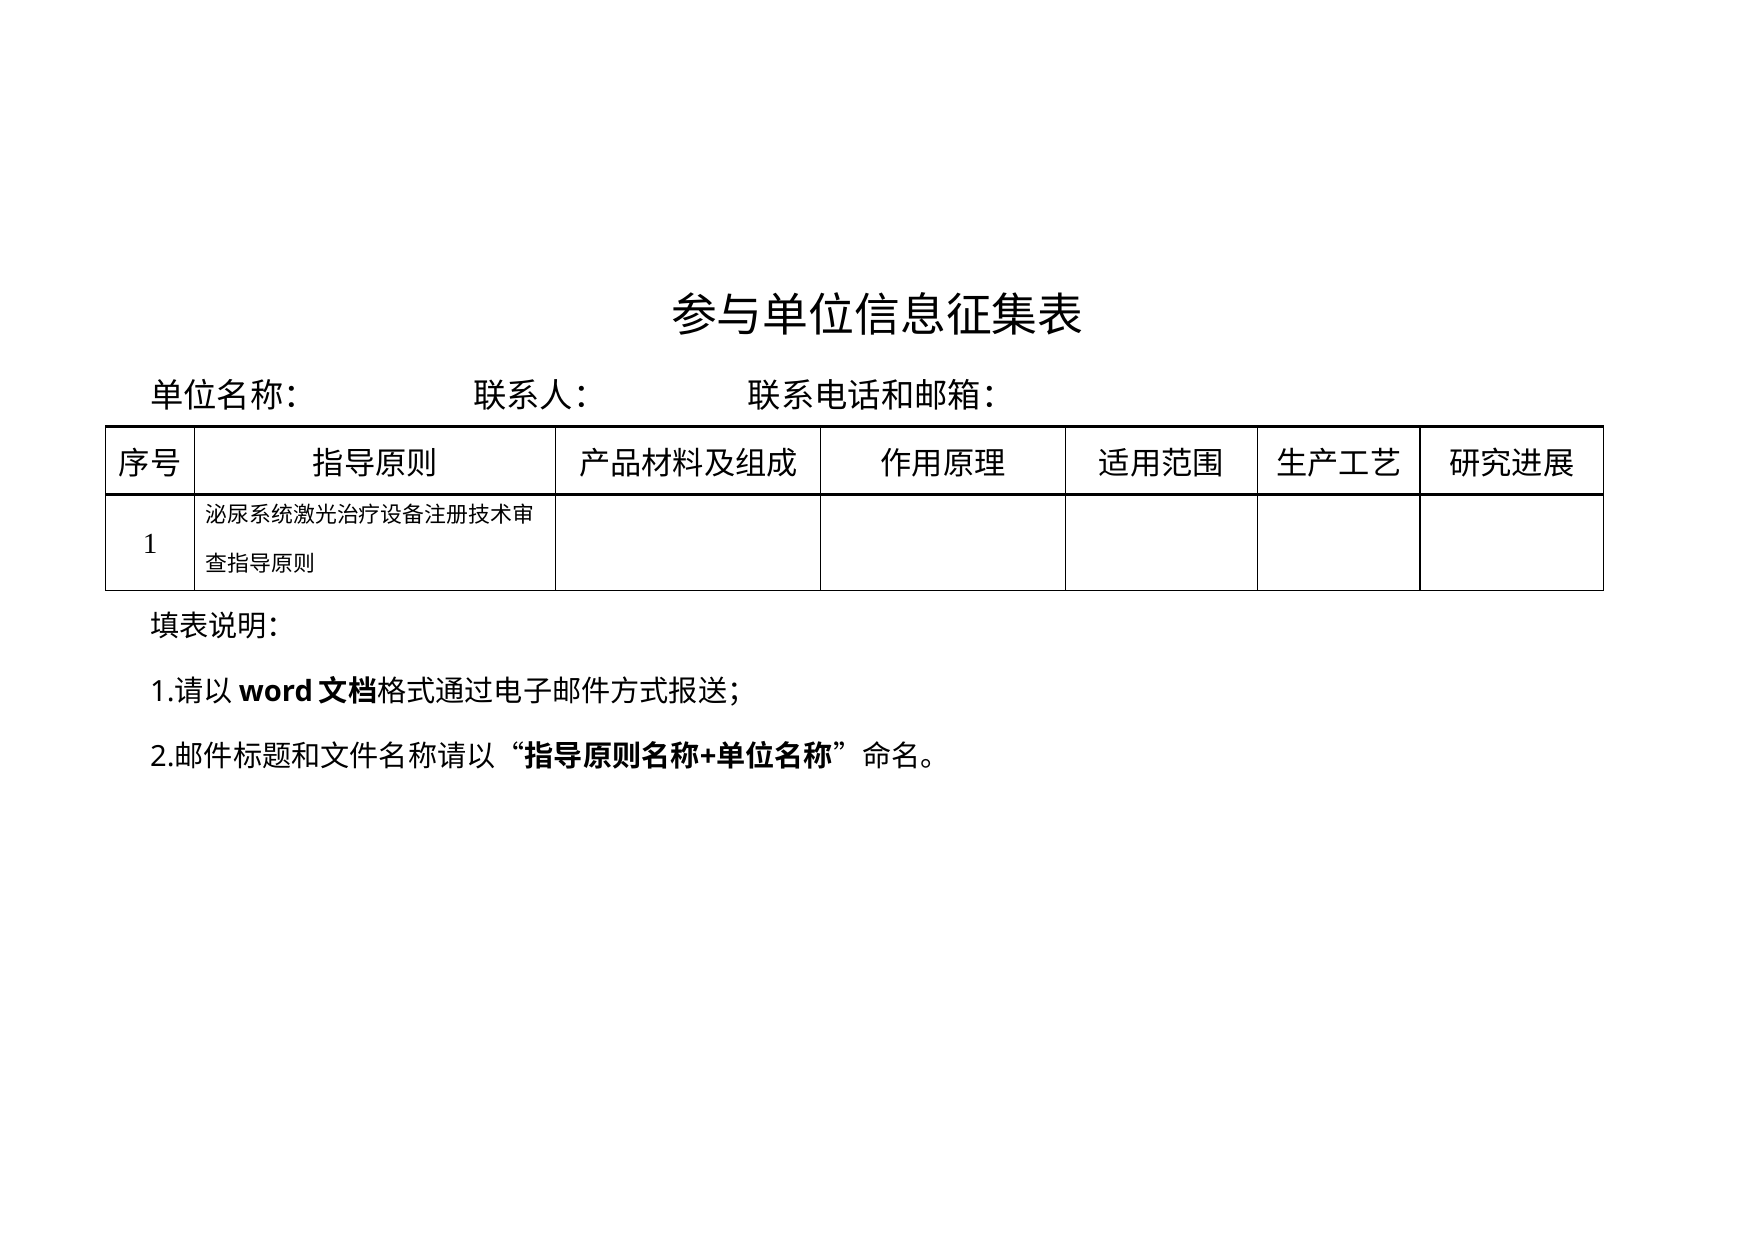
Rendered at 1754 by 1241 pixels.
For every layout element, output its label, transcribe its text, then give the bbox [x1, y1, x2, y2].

table_cell 1 [106, 496, 194, 590]
table_cell [556, 496, 820, 590]
table_header 产品材料及组成 [556, 428, 820, 493]
text 填表说明： [150, 591, 1604, 656]
table_header 适用范围 [1066, 428, 1257, 493]
table_header 指导原则 [195, 428, 555, 493]
text 2.邮件标题和文件名称请以“指导原则名称+单位名称”命名。 [150, 721, 1604, 786]
text 单位名称： 联系人： 联系电话和邮箱： [150, 360, 1604, 425]
table_header 序号 [106, 428, 194, 493]
table_cell [1421, 496, 1603, 590]
text 1.请以word文档格式通过电子邮件方式报送； [150, 656, 1604, 721]
text 参与单位信息征集表 [150, 263, 1604, 360]
table_cell [1066, 496, 1257, 590]
table_header 生产工艺 [1258, 428, 1419, 493]
table_cell 泌尿系统激光治疗设备注册技术审查指导原则 [195, 496, 555, 590]
table_header 研究进展 [1421, 428, 1603, 493]
table_header 作用原理 [821, 428, 1065, 493]
table_cell [1258, 496, 1419, 590]
table_cell [821, 496, 1065, 590]
